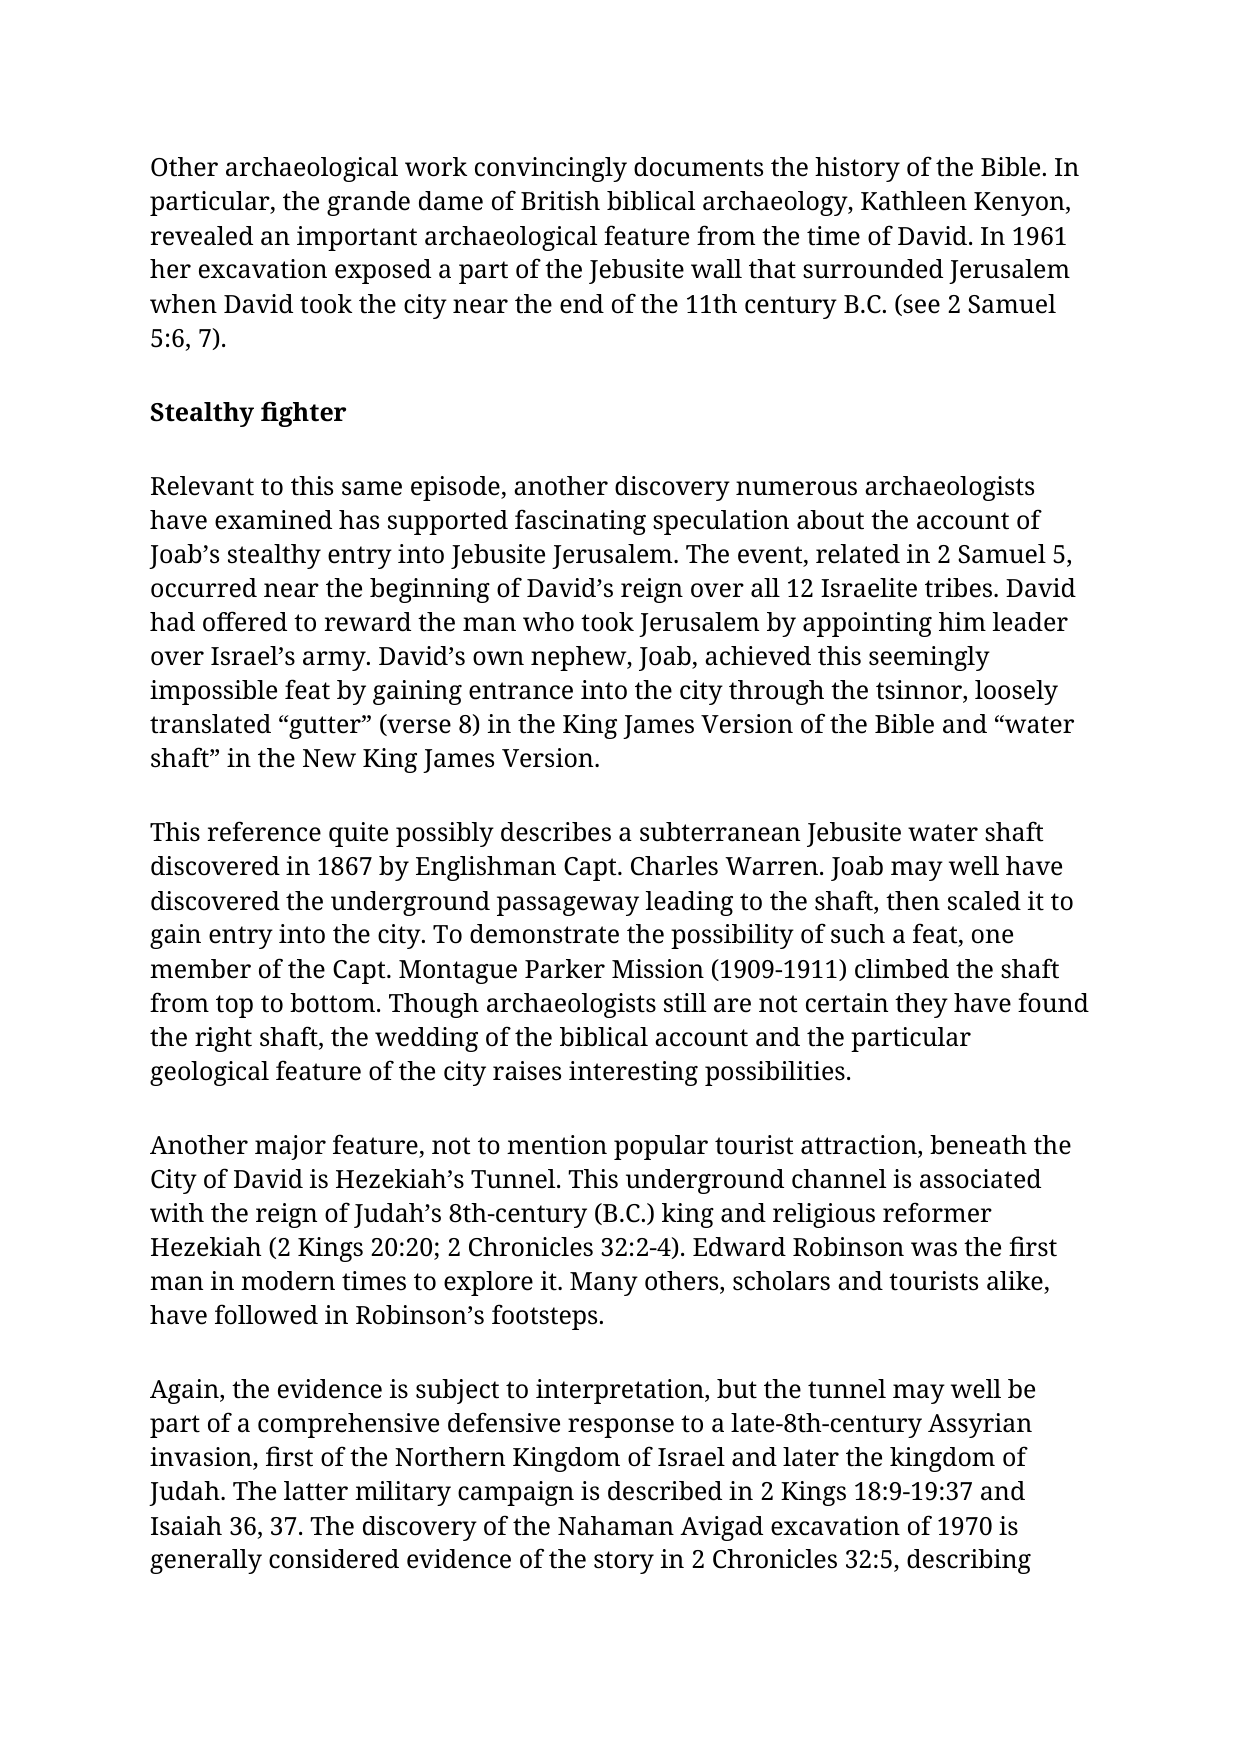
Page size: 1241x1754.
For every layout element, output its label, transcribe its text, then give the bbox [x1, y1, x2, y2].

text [150, 1372, 1090, 1576]
text Stealthy fighter [150, 394, 1090, 428]
text Relevant to this same episode, another discovery numerous archaeologists have examined has supported fascinating speculation about the account of Joab’s stealthy entry into Jebusite Jerusalem. The event, related in 2 Samuel 5, occurred near the beginning of David’s reign over all 12 Israelite tribes. David had offered to reward the man who took Jerusalem by appointing him leader over Israel’s army. David’s own nephew, Joab, achieved this seemingly impossible feat by gaining entrance into the city through the tsinnor, loosely translated “gutter” (verse 8) in the King James Version of the Bible and “water shaft” in the New King James Version. [150, 468, 1090, 775]
text This reference quite possibly describes a subterranean Jebusite water shaft discovered in 1867 by Englishman Capt. Charles Warren. Joab may well have discovered the underground passageway leading to the shaft, then scaled it to gain entry into the city. To demonstrate the possibility of such a feat, one member of the Capt. Montague Parker Mission (1909-1911) climbed the shaft from top to bottom. Though archaeologists still are not certain they have found the right shaft, the wedding of the biblical account and the particular geological feature of the city raises interesting possibilities. [150, 815, 1090, 1087]
text Other archaeological work convincingly documents the history of the Bible. In particular, the grande dame of British biblical archaeology, Kathleen Kenyon, revealed an important archaeological feature from the time of David. In 1961 her excavation exposed a part of the Jebusite wall that surrounded Jerusalem when David took the city near the end of the 11th century B.C. (see 2 Samuel 5:6, 7). [150, 150, 1090, 354]
text Another major feature, not to mention popular tourist attraction, beneath the City of David is Hezekiah’s Tunnel. This underground channel is associated with the reign of Judah’s 8th-century (B.C.) king and religious reformer Hezekiah (2 Kings 20:20; 2 Chronicles 32:2-4). Edward Robinson was the first man in modern times to explore it. Many others, scholars and tourists alike, have followed in Robinson’s footsteps. [150, 1127, 1090, 1332]
